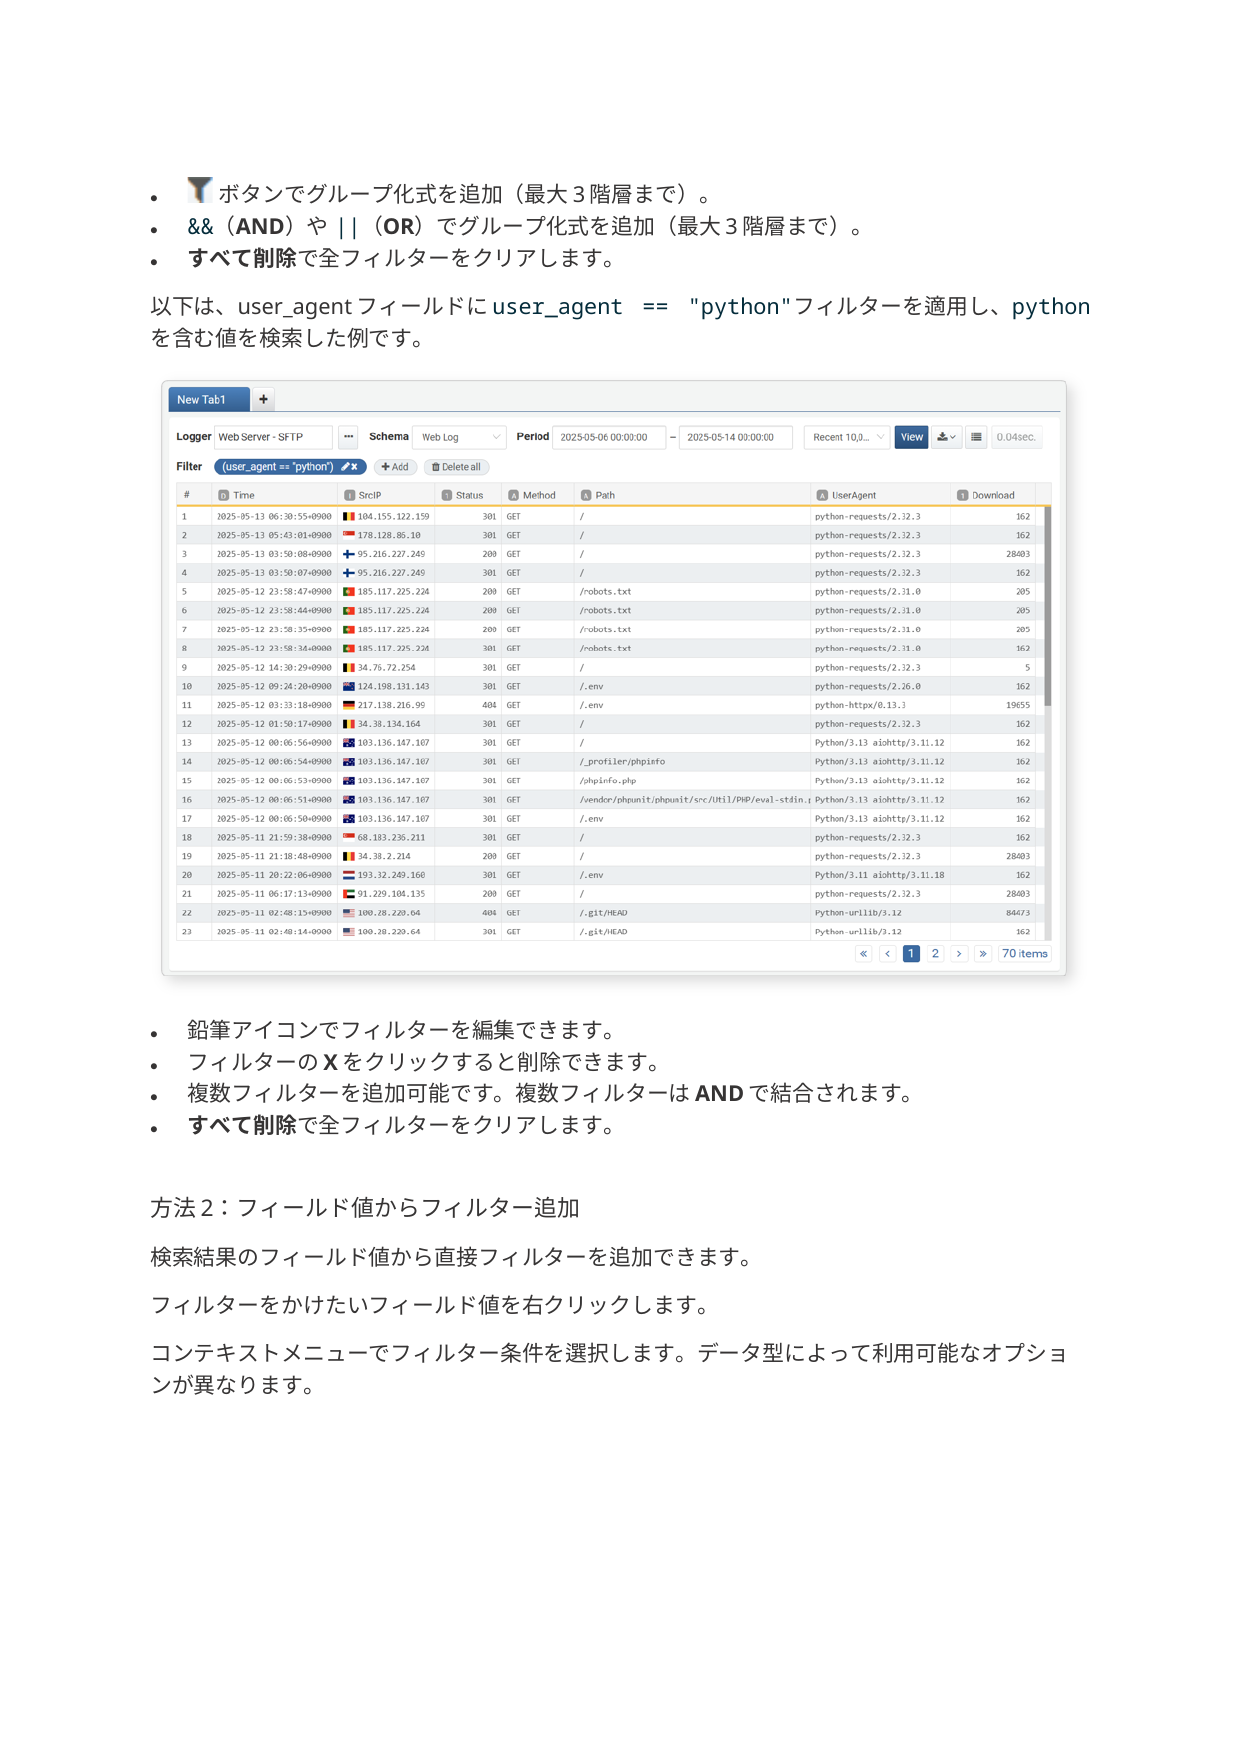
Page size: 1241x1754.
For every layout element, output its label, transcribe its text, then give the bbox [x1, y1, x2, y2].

list すべて削除で全フィルターをクリアします。 [150, 1108, 1090, 1140]
list ボタンでグループ化式を追加（最大3階層まで）。 [150, 177, 1090, 209]
picture [187, 177, 213, 203]
text 以下は、user_agentフィールドにuser_agent == "python"フィルターを適用し、pythonを含む値を検索した例です。 [150, 289, 1090, 352]
text 検索結果のフィールド値から直接フィルターを追加できます。 [150, 1240, 1090, 1271]
text フィルターをかけたいフィールド値を右クリックします。 [150, 1288, 1090, 1320]
list 鉛筆アイコンでフィルターを編集できます。 [150, 1013, 1090, 1044]
text コンテキストメニューでフィルター条件を選択します。データ型によって利用可能なオプションが異なります。 [150, 1336, 1090, 1400]
list 複数フィルターを追加可能です。複数フィルターはANDで結合されます。 [150, 1076, 1090, 1108]
text 方法2：フィールド値からフィルター追加 [150, 1190, 1090, 1223]
list フィルターのXをクリックすると削除できます。 [150, 1044, 1090, 1076]
list &&（AND）や ||（OR）でグループ化式を追加（最大3階層まで）。 [150, 209, 1090, 241]
list すべて削除で全フィルターをクリアします。 [150, 241, 1090, 272]
picture [150, 369, 1088, 997]
